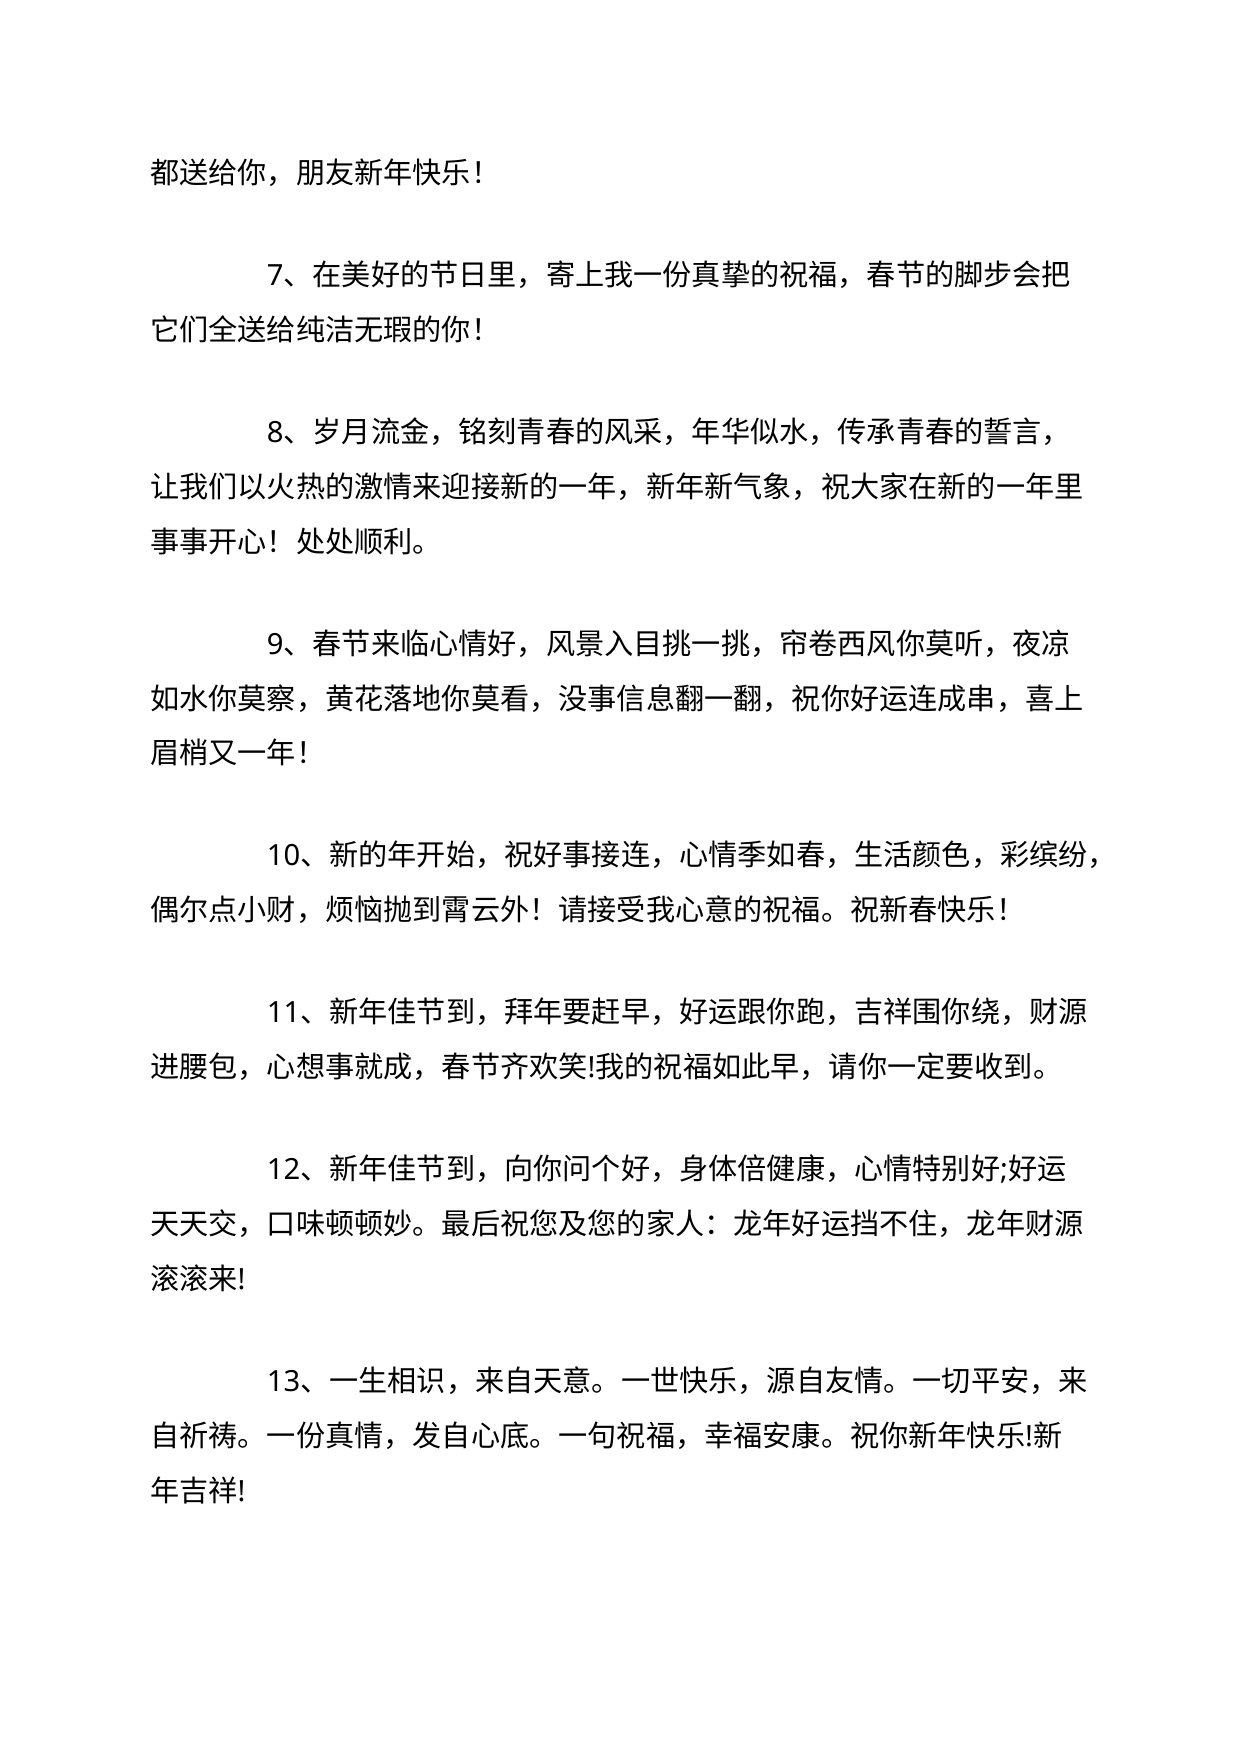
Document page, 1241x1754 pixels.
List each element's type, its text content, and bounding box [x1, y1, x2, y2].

text 8、岁月流金，铭刻青春的风采，年华似水，传承青春的誓言，让我们以火热的激情来迎接新的一年，新年新气象，祝大家在新的一年里事事开心！处处顺利。 [150, 408, 1090, 561]
text 9、春节来临心情好，风景入目挑一挑，帘卷西风你莫听，夜凉如水你莫察，黄花落地你莫看，没事信息翻一翻，祝你好运连成串，喜上眉梢又一年！ [150, 620, 1090, 772]
text 7、在美好的节日里，寄上我一份真挚的祝福，春节的脚步会把它们全送给纯洁无瑕的你！ [150, 252, 1090, 349]
text 12、新年佳节到，向你问个好，身体倍健康，心情特别好;好运天天交，口味顿顿妙。最后祝您及您的家人：龙年好运挡不住，龙年财源滚滚来! [150, 1146, 1090, 1298]
text 13、一生相识，来自天意。一世快乐，源自友情。一切平安，来自祈祷。一份真情，发自心底。一句祝福，幸福安康。祝你新年快乐!新年吉祥! [150, 1357, 1090, 1510]
text 11、新年佳节到，拜年要赶早，好运跟你跑，吉祥围你绕，财源进腰包，心想事就成，春节齐欢笑!我的祝福如此早，请你一定要收到。 [150, 989, 1090, 1086]
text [150, 150, 1090, 192]
text 10、新的年开始，祝好事接连，心情季如春，生活颜色，彩缤纷，偶尔点小财，烦恼抛到霄云外！请接受我心意的祝福。祝新春快乐！ [150, 832, 1090, 929]
